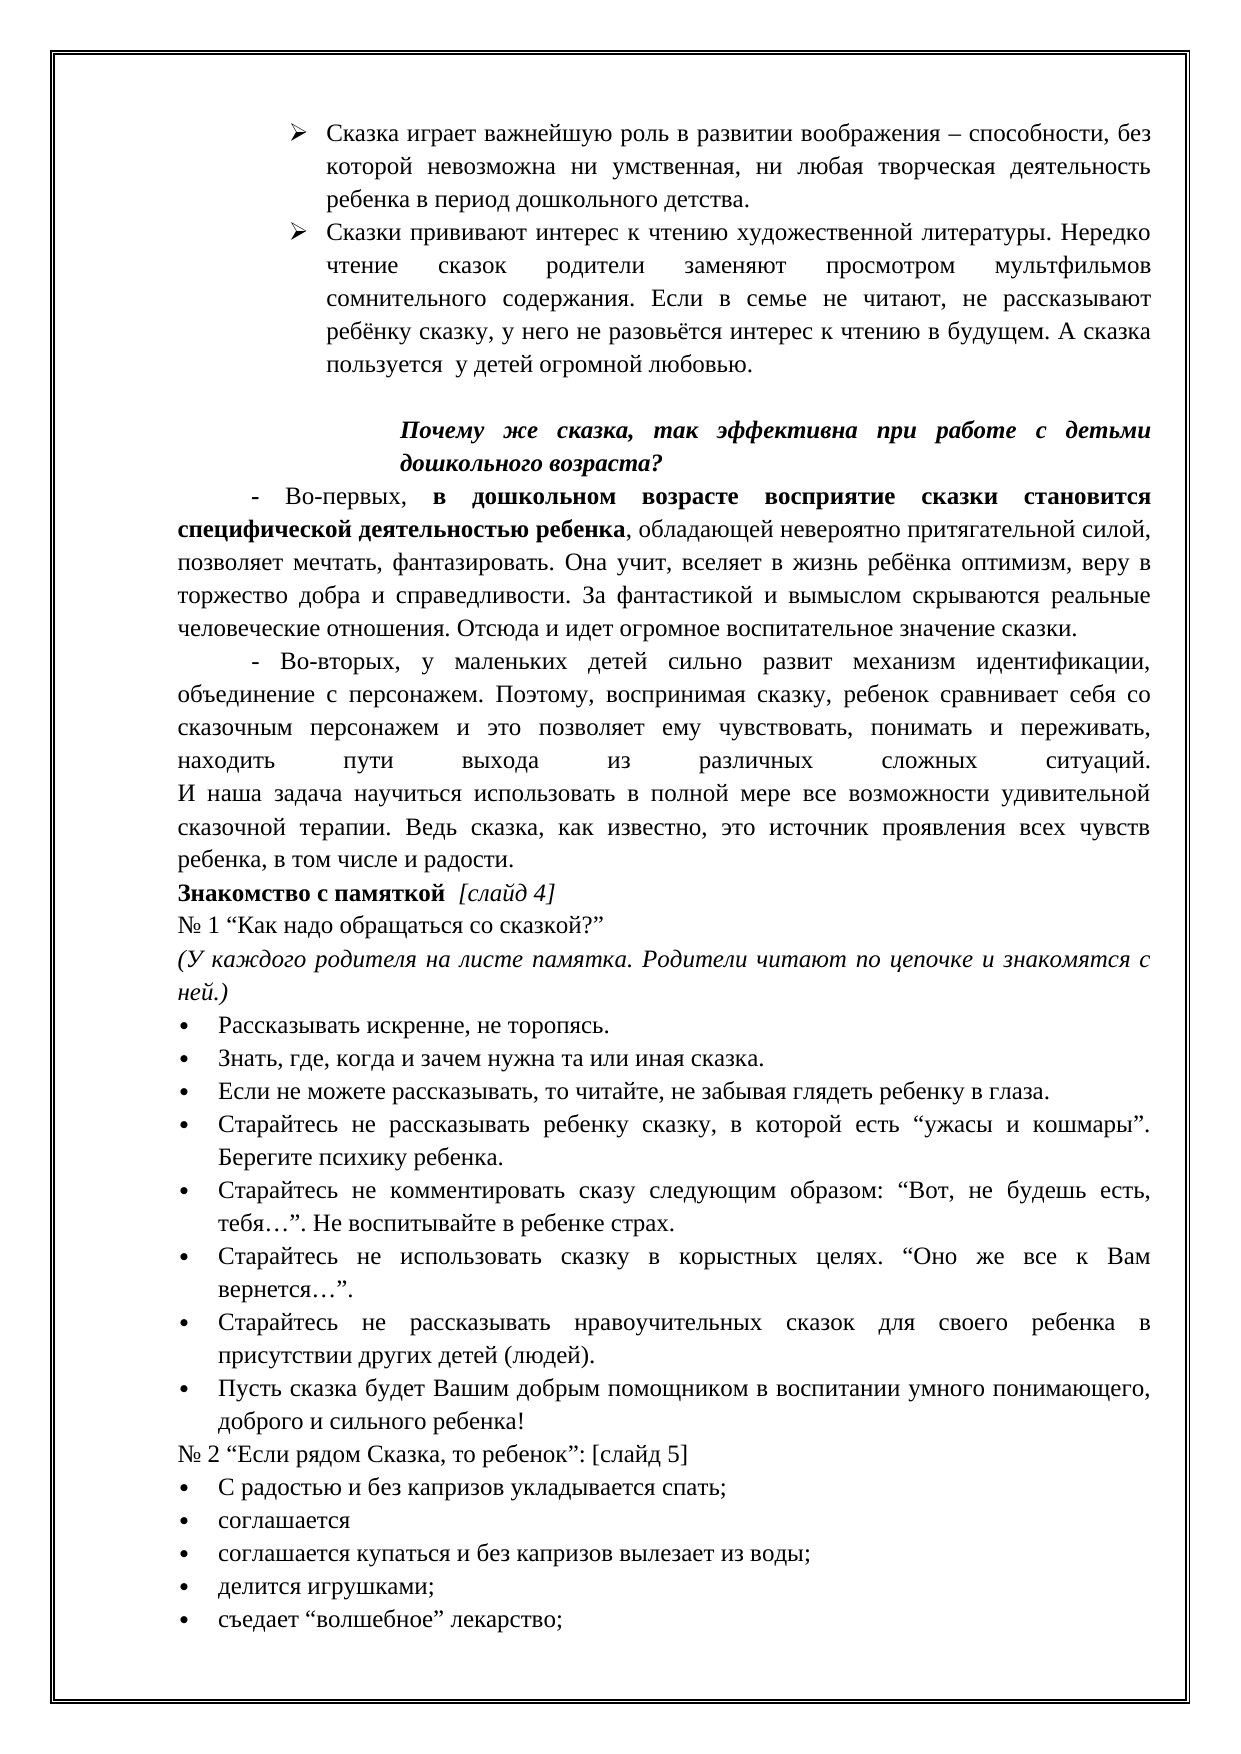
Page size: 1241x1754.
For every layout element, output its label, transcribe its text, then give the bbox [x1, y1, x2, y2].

list Старайтесь не использовать сказку в корыстных целях. “Оно же все к Вам вернется…”. [180, 1241, 1152, 1303]
list Старайтесь не комментировать сказу следующим образом: “Вот, не будешь есть, тебя…”. Не воспитывайте в ребенке страх. [180, 1175, 1152, 1237]
list Почему же сказка, так эффективна при работе с детьми дошкольного возраста? [400, 415, 1152, 477]
list съедает “волшебное” лекарство; [180, 1604, 1152, 1633]
list Старайтесь не рассказывать ребенку сказку, в которой есть “ужасы и кошмары”. Берегите психику ребенка. [180, 1109, 1152, 1171]
list соглашается купаться и без капризов вылезает из воды; [180, 1538, 1152, 1567]
list соглашается [180, 1505, 1152, 1534]
list Пусть сказка будет Вашим добрым помощником в воспитании умного понимающего, доброго и сильного ребенка! [180, 1373, 1152, 1435]
list Сказки прививают интерес к чтению художественной литературы. Нередко чтение сказок родители заменяют просмотром мультфильмов сомнительного содержания. Если в семье не читают, не рассказывают ребёнку сказку, у него не разовьётся интерес к чтению в будущем. А сказка пользуется у детей огромной любовью. [288, 217, 1152, 378]
list делится игрушками; [180, 1571, 1152, 1600]
text (У каждого родителя на листе памятка. Родители читают по цепочке и знакомятся с ней.) [177, 944, 1152, 1005]
list Старайтесь не рассказывать нравоучительных сказок для своего ребенка в присутствии других детей (людей). [180, 1307, 1152, 1369]
list Сказка играет важнейшую роль в развитии воображения – способности, без которой невозможна ни умственная, ни любая творческая деятельность ребенка в период дошкольного детства. [288, 118, 1152, 213]
text № 1 “Как надо обращаться со сказкой?” [177, 911, 1152, 939]
text № 2 “Если рядом Сказка, то ребенок”: [слайд 5] [177, 1439, 1152, 1468]
list Знать, где, когда и зачем нужна та или иная сказка. [180, 1043, 1152, 1071]
list Рассказывать искренне, не торопясь. [180, 1010, 1152, 1038]
text - Во-вторых, у маленьких детей сильно развит механизм идентификации, объединение с персонажем. Поэтому, воспринимая сказку, ребенок сравнивает себя со сказочным персонажем и это позволяет ему чувствовать, понимать и переживать, находить пути выхода из различных сложных ситуаций. И наша задача научиться использовать в полной мере все возможности удивительной сказочной терапии. Ведь сказка, как известно, это источник проявления всех чувств ребенка, в том числе и радости. [177, 646, 1152, 873]
text Знакомство с памяткой [слайд 4] [177, 878, 1152, 906]
list С радостью и без капризов укладывается спать; [180, 1472, 1152, 1501]
text - Во-первых, в дошкольном возрасте восприятие сказки становится специфической деятельностью ребенка, обладающей невероятно притягательной силой, позволяет мечтать, фантазировать. Она учит, вселяет в жизнь ребёнка оптимизм, веру в торжество добра и справедливости. За фантастикой и вымыслом скрываются реальные человеческие отношения. Отсюда и идет огромное воспитательное значение сказки. [177, 481, 1152, 642]
list Если не можете рассказывать, то читайте, не забывая глядеть ребенку в глаза. [180, 1076, 1152, 1104]
